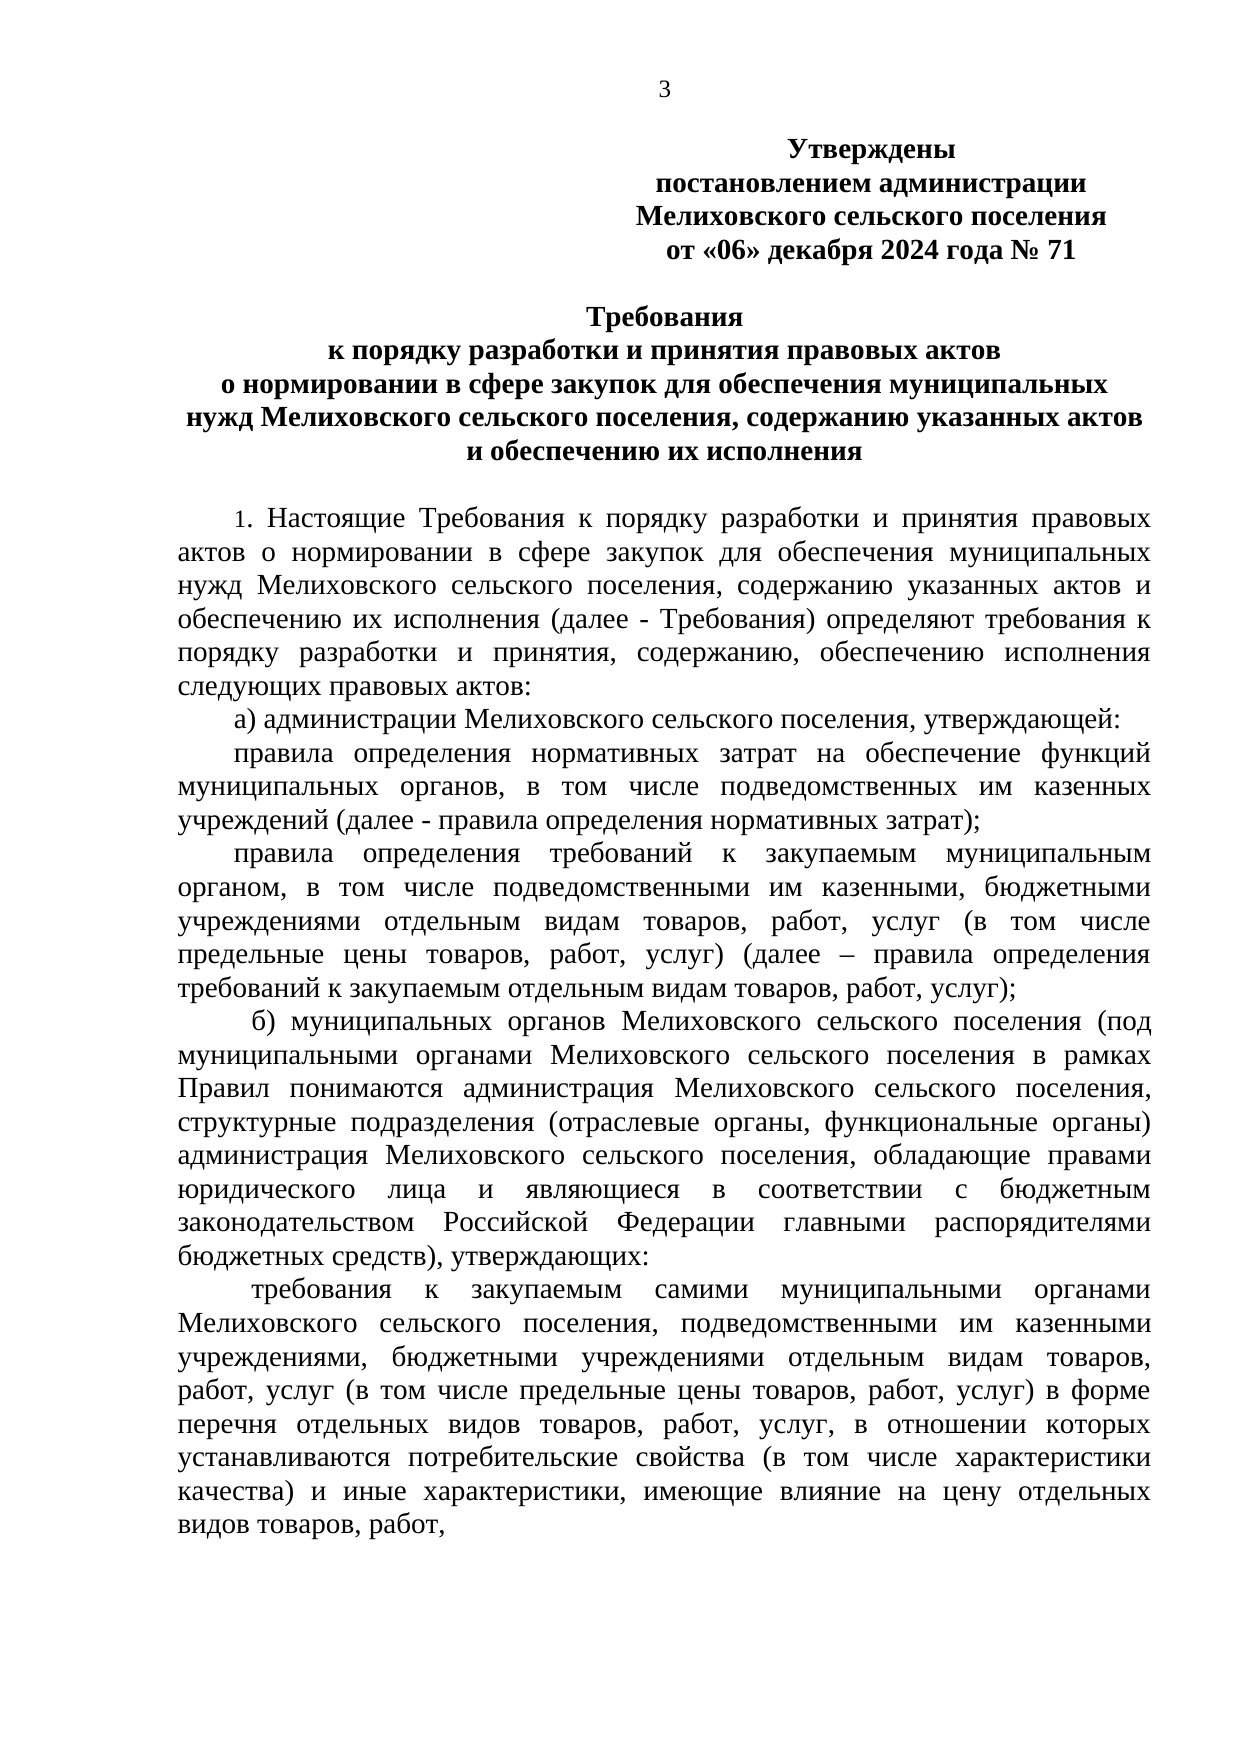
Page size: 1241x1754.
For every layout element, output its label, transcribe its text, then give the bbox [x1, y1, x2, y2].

text Требования [177, 299, 1152, 332]
text от «06» декабря 2024 года № 71 [591, 232, 1152, 265]
text б) муниципальных органов Мелиховского сельского поселения (под муниципальными органами Мелиховского сельского поселения в рамках Правил понимаются администрация Мелиховского сельского поселения, структурные подразделения (отраслевые органы, функциональные органы) администрация Мелиховского сельского поселения, обладающие правами юридического лица и являющиеся в соответствии с бюджетным законодательством Российской Федерации главными распорядителями бюджетных средств), утверждающих: [177, 1003, 1152, 1272]
text Утверждены [591, 131, 1152, 165]
text нужд Мелиховского сельского поселения, содержанию указанных актов и обеспечению их исполнения [177, 399, 1152, 467]
text 1. Настоящие Требования к порядку разработки и принятия правовых актов о нормировании в сфере закупок для обеспечения муниципальных нужд Мелиховского сельского поселения, содержанию указанных актов и обеспечению их исполнения (далее - Требования) определяют требования к порядку разработки и принятия, содержанию, обеспечению исполнения следующих правовых актов: [177, 500, 1152, 701]
text к порядку разработки и принятия правовых актов [177, 332, 1152, 366]
text правила определения требований к закупаемым муниципальным органом, в том числе подведомственными им казенными, бюджетными учреждениями отдельным видам товаров, работ, услуг (в том числе предельные цены товаров, работ, услуг) (далее – правила определения требований к закупаемым отдельным видам товаров, работ, услуг); [177, 836, 1152, 1003]
text требования к закупаемым самими муниципальными органами Мелиховского сельского поселения, подведомственными им казенными учреждениями, бюджетными учреждениями отдельным видам товаров, работ, услуг (в том числе предельные цены товаров, работ, услуг) в форме перечня отдельных видов товаров, работ, услуг, в отношении которых устанавливаются потребительские свойства (в том числе характеристики качества) и иные характеристики, имеющие влияние на цену отдельных видов товаров, работ, [177, 1272, 1152, 1540]
text а) администрации Мелиховского сельского поселения, утверждающей: [177, 701, 1152, 735]
text о нормировании в сфере закупок для обеспечения муниципальных [177, 366, 1152, 399]
text правила определения нормативных затрат на обеспечение функций муниципальных органов, в том числе подведомственных им казенных учреждений (далее - правила определения нормативных затрат); [177, 735, 1152, 836]
text постановлением администрации Мелиховского сельского поселения [591, 165, 1152, 232]
